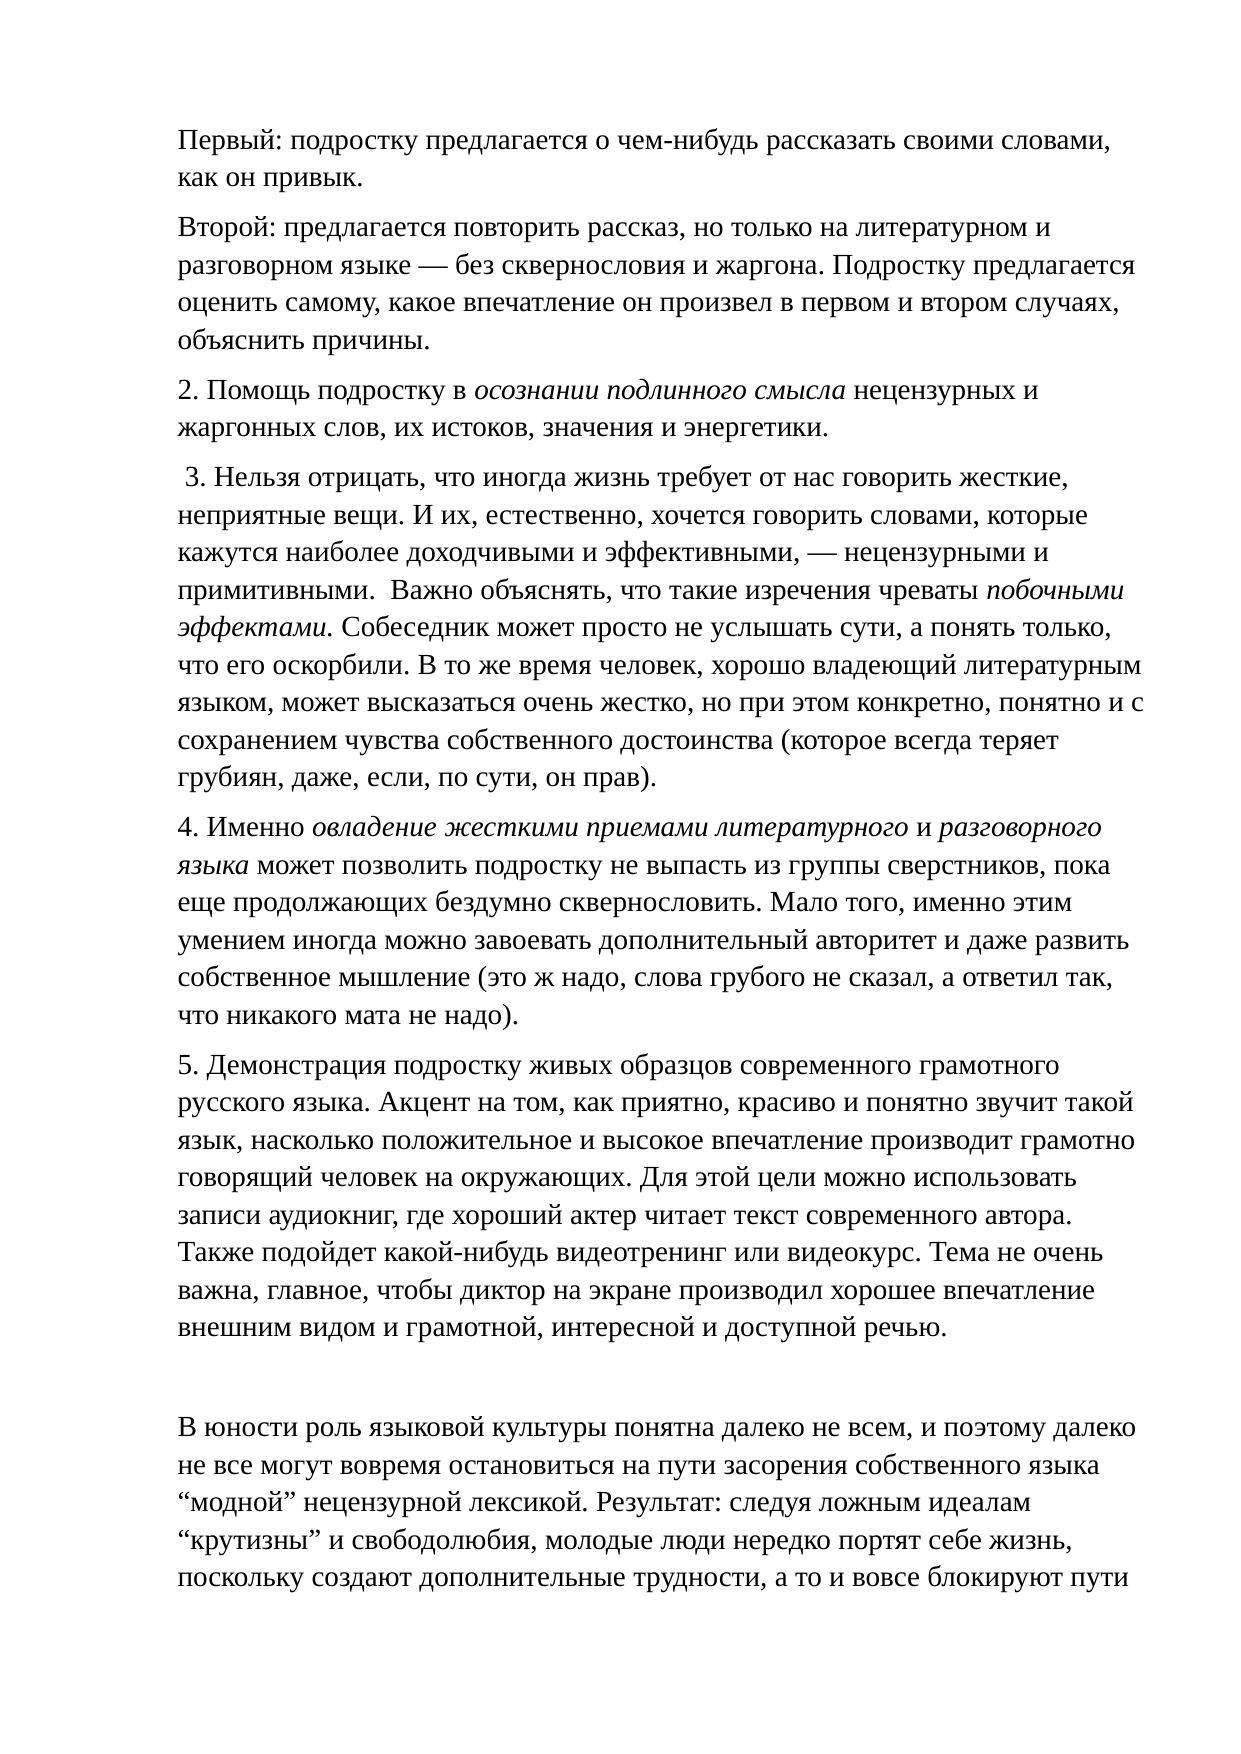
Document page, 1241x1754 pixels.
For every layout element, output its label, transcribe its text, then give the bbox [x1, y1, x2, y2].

text 3. Нельзя отрицать, что иногда жизнь требует от нас говорить жесткие, неприятные вещи. И их, естественно, хочется говорить словами, которые кажутся наиболее доходчивыми и эффективными, — нецензурными и примитивными. Важно объяснять, что такие изречения чреваты побочными эффектами. Собеседник может просто не услышать сути, а понять только, что его оскорбили. В то же время человек, хорошо владеющий литературным языком, может высказаться очень жестко, но при этом конкретно, понятно и с сохранением чувства собственного достоинства (которое всегда теряет грубиян, даже, если, по сути, он прав). [177, 456, 1152, 793]
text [177, 1406, 1152, 1593]
text 2. Помощь подростку в осознании подлинного смысла нецензурных и жаргонных слов, их истоков, значения и энергетики. [177, 368, 1152, 443]
text 5. Демонстрация подростку живых образцов современного грамотного русского языка. Акцент на том, как приятно, красиво и понятно звучит такой язык, насколько положительное и высокое впечатление производит грамотно говорящий человек на окружающих. Для этой цели можно использовать записи аудиокниг, где хороший актер читает текст современного автора. Также подойдет какой-нибудь видеотренинг или видеокурс. Тема не очень важна, главное, чтобы диктор на экране производил хорошее впечатление внешним видом и грамотной, интересной и доступной речью. [177, 1043, 1152, 1343]
text Первый: подростку предлагается о чем-нибудь рассказать своими словами, как он привык. [177, 118, 1152, 193]
text 4. Именно овладение жесткими приемами литературного и разговорного языка может позволить подростку не выпасть из группы сверстников, пока еще продолжающих бездумно сквернословить. Мало того, именно этим умением иногда можно завоевать дополнительный авторитет и даже развить собственное мышление (это ж надо, слова грубого не сказал, а ответил так, что никакого мата не надо). [177, 806, 1152, 1031]
text Второй: предлагается повторить рассказ, но только на литературном и разговорном языке — без сквернословия и жаргона. Подростку предлагается оценить самому, какое впечатление он произвел в первом и втором случаях, объяснить причины. [177, 206, 1152, 356]
